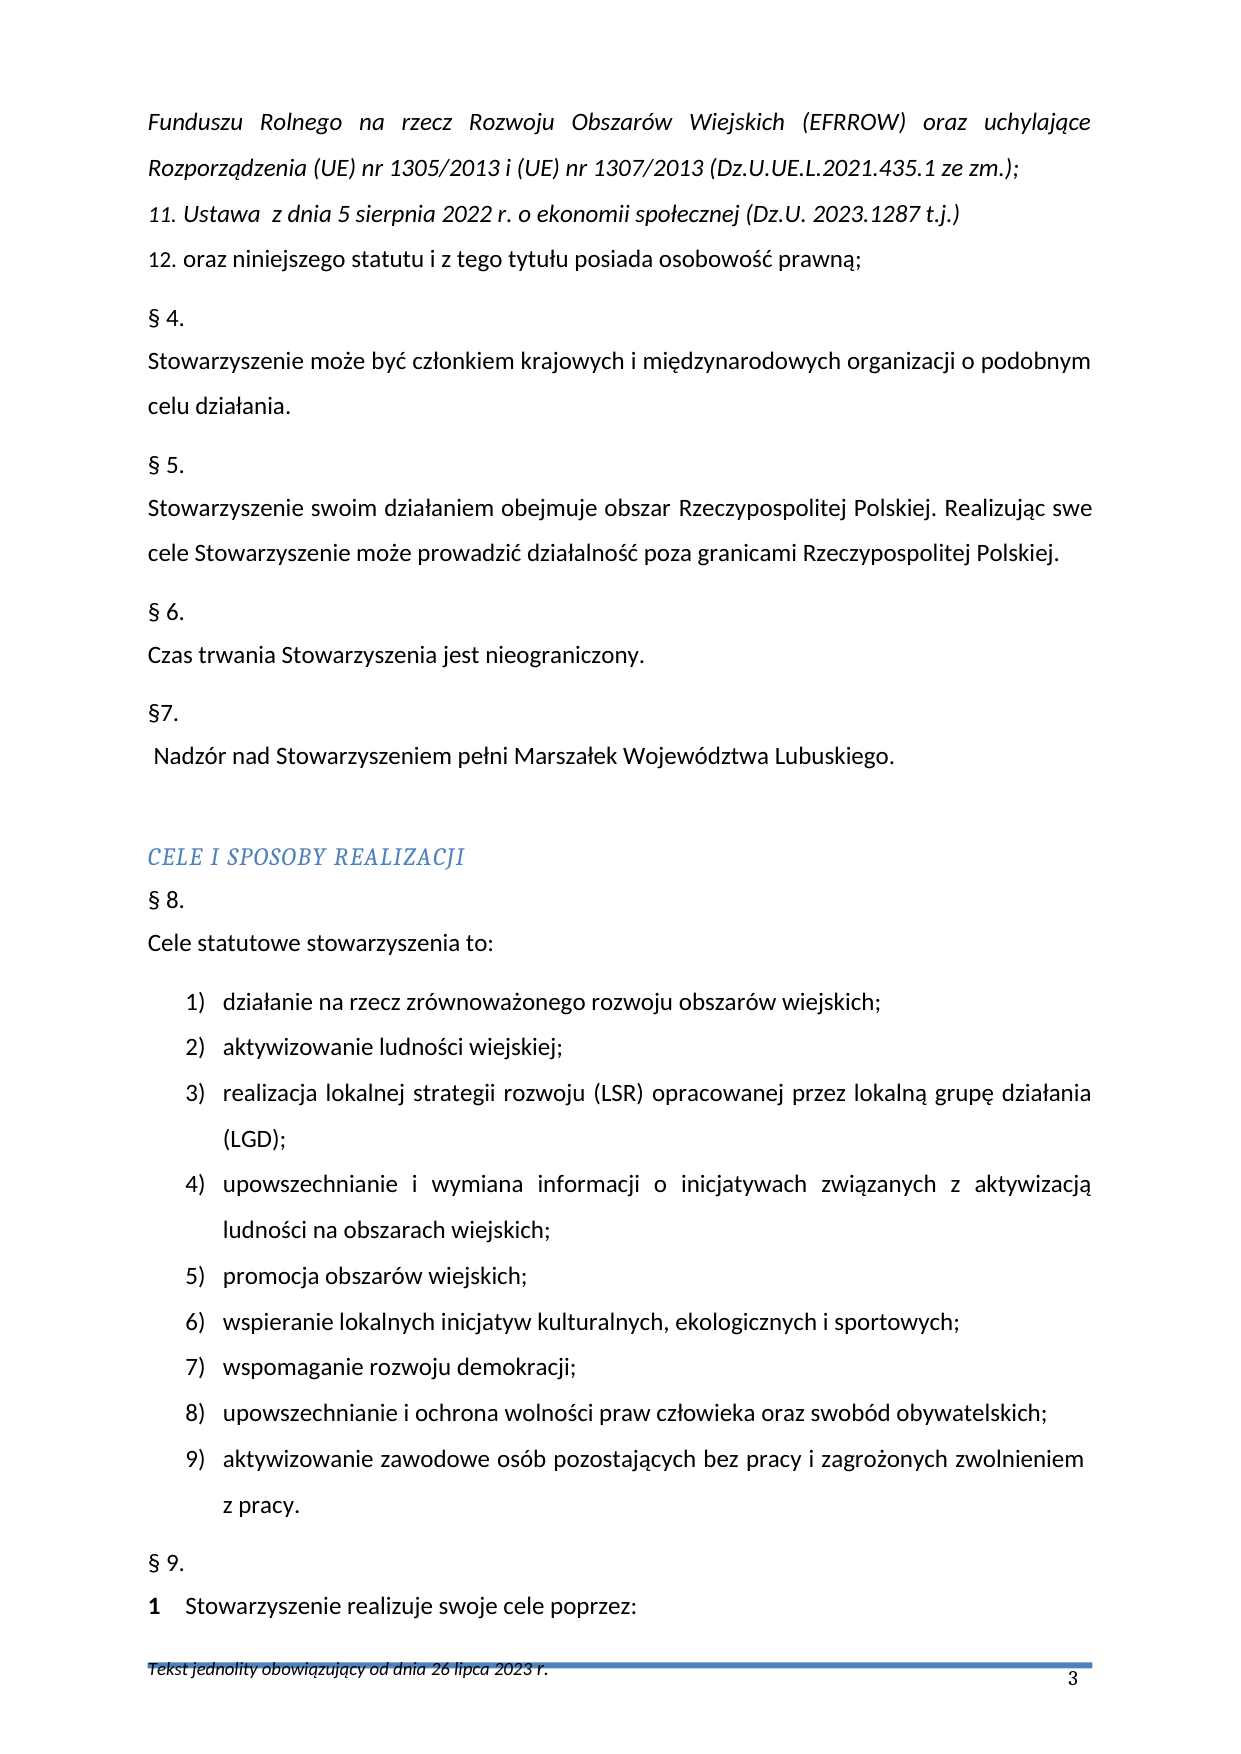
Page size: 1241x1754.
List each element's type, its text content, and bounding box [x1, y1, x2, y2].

text § 4. [148, 302, 1092, 332]
list wspieranie lokalnych inicjatyw kulturalnych, ekologicznych i sportowych; [185, 1306, 1092, 1336]
text §7. [148, 697, 1092, 727]
text § 8. [148, 884, 1092, 915]
text § 6. [148, 596, 1092, 626]
list aktywizowanie ludności wiejskiej; [185, 1031, 1092, 1062]
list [148, 106, 1092, 183]
text Stowarzyszenie może być członkiem krajowych i międzynarodowych organizacji o podobnym celu działania. [148, 345, 1092, 421]
text Stowarzyszenie swoim działaniem obejmuje obszar Rzeczypospolitej Polskiej. Realizując swe cele Stowarzyszenie może prowadzić działalność poza granicami Rzeczypospolitej Polskiej. [148, 492, 1092, 568]
list oraz niniejszego statutu i z tego tytułu posiada osobowość prawną; [148, 243, 1092, 274]
list Ustawa z dnia 5 sierpnia 2022 r. o ekonomii społecznej (Dz.U. 2023.1287 t.j.) [148, 198, 1092, 228]
list wspomaganie rozwoju demokracji; [185, 1352, 1092, 1382]
list upowszechnianie i ochrona wolności praw człowieka oraz swobód obywatelskich; [185, 1397, 1092, 1428]
text Czas trwania Stowarzyszenia jest nieograniczony. [148, 639, 1092, 669]
list Stowarzyszenie realizuje swoje cele poprzez: [148, 1590, 1092, 1621]
list upowszechnianie i wymiana informacji o inicjatywach związanych z aktywizacją ludności na obszarach wiejskich; [185, 1169, 1092, 1245]
text Cele statutowe stowarzyszenia to: [148, 927, 1092, 958]
subtitle CELE I SPOSOBY REALIZACJI [148, 843, 1092, 872]
list realizacja lokalnej strategii rozwoju (LSR) opracowanej przez lokalną grupę działania (LGD); [185, 1077, 1092, 1153]
list aktywizowanie zawodowe osób pozostających bez pracy i zagrożonych zwolnieniem z pracy. [185, 1443, 1092, 1519]
text Nadzór nad Stowarzyszeniem pełni Marszałek Województwa Lubuskiego. [148, 740, 1092, 771]
list działanie na rzecz zrównoważonego rozwoju obszarów wiejskich; [185, 986, 1092, 1016]
list promocja obszarów wiejskich; [185, 1260, 1092, 1291]
text § 5. [148, 449, 1092, 479]
text § 9. [148, 1547, 1092, 1577]
